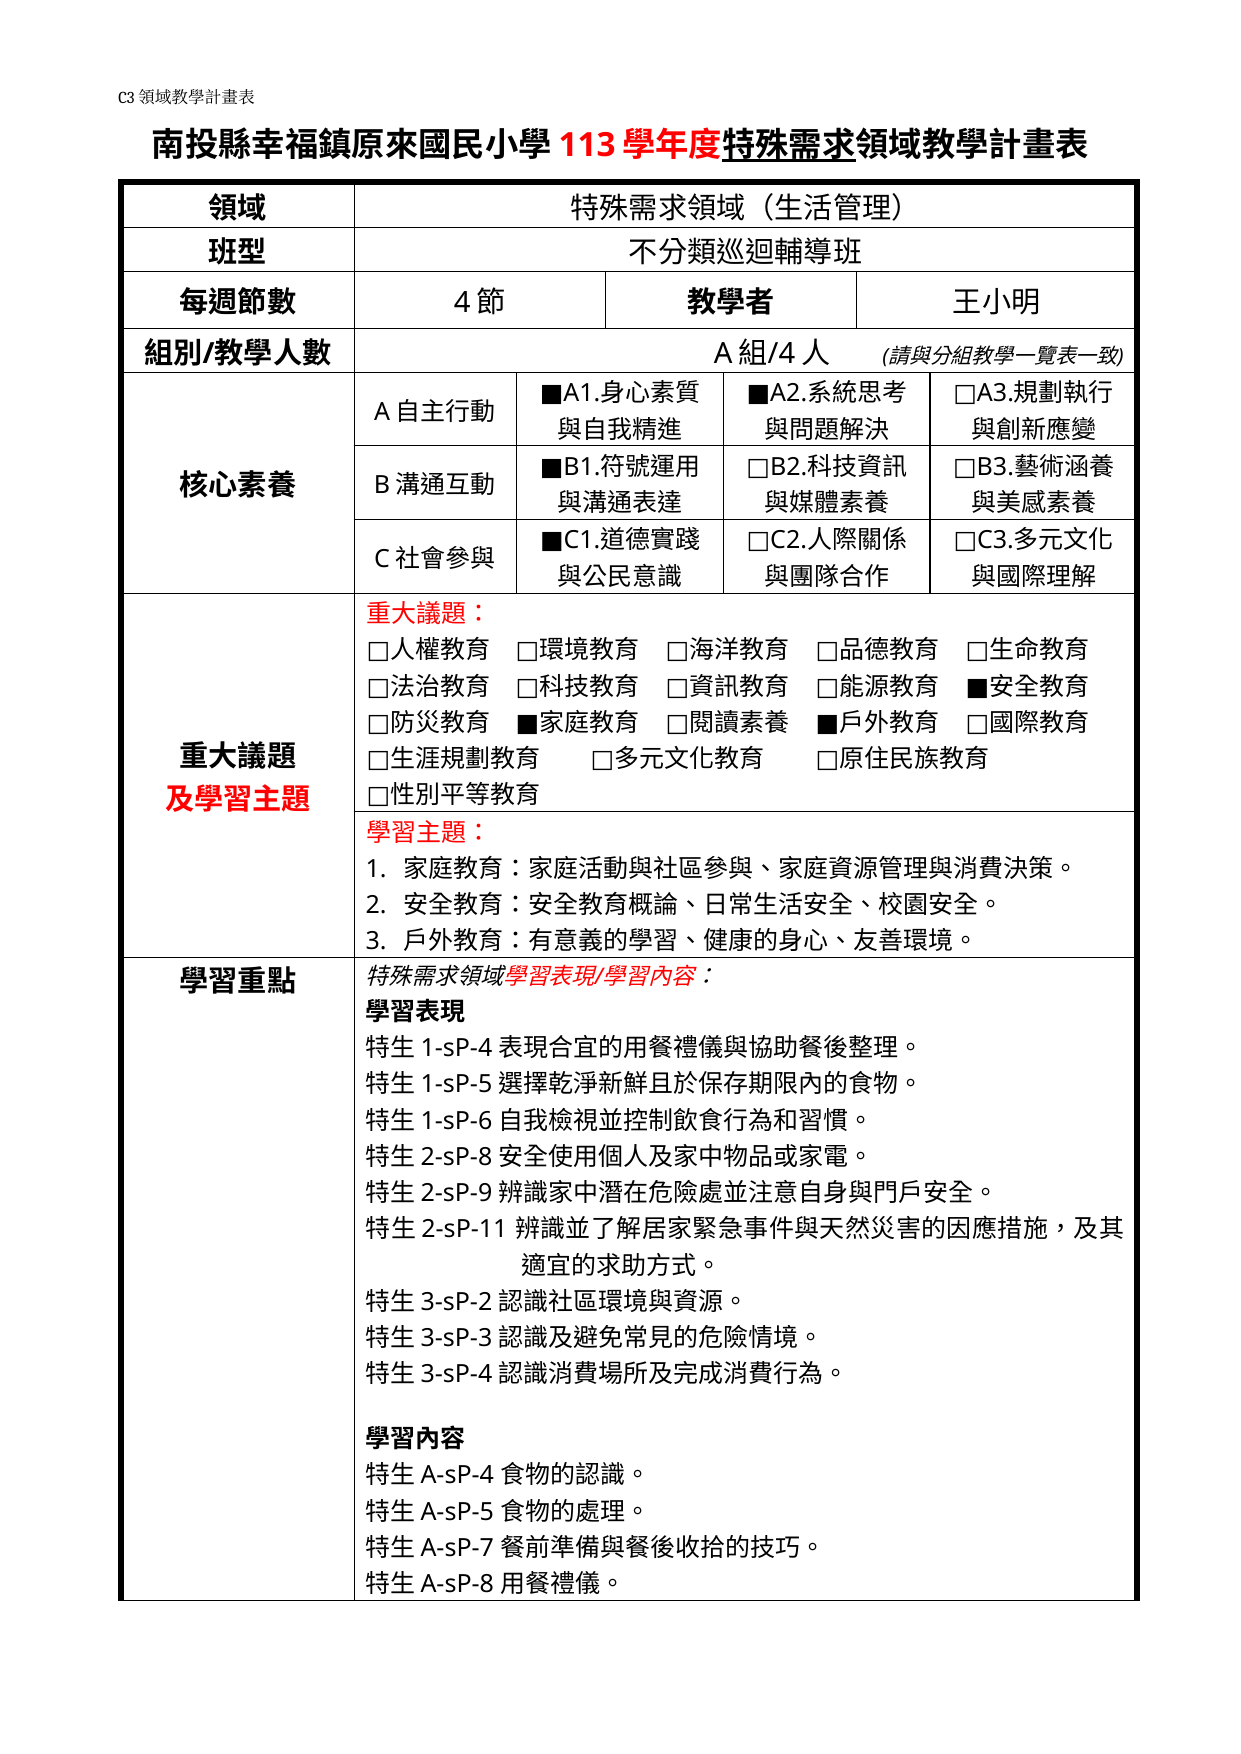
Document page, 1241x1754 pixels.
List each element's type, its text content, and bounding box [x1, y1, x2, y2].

table_cell 學習主題： 家庭教育：家庭活動與社區參與、家庭資源管理與消費決策。 安全教育：安全教育概論、日常生活安全、校園安全。 戶外教育：有意義的學習、健康的身心、友善環境。 [355, 812, 1134, 957]
table_cell A組/4人 (請與分組教學一覽表一致) [355, 329, 1134, 372]
table_cell 王小明 [857, 272, 1134, 328]
table_cell 教學者 [606, 272, 856, 328]
table_cell 班型 [124, 228, 354, 271]
table_cell □B2.科技資訊與媒體素養 [724, 446, 929, 519]
table_cell 組別/教學人數 [124, 329, 354, 372]
table_cell C社會參與 [355, 520, 516, 592]
table_cell 重大議題： □人權教育 □環境教育 □海洋教育 □品德教育 □生命教育 □法治教育 □科技教育 □資訊教育 □能源教育 ■安全教育 □防災教育 ■家庭教育 □閱讀素養 ■戶外教育 □國際教育 □生涯規劃教育 □多元文化教育 □原住民族教育 □性別平等教育 [355, 594, 1134, 811]
table_cell □A3.規劃執行與創新應變 [931, 373, 1134, 445]
table_cell ■A2.系統思考與問題解決 [724, 373, 929, 445]
table_cell B溝通互動 [355, 446, 516, 519]
table_cell □C3.多元文化與國際理解 [931, 520, 1134, 592]
text 南投縣幸福鎮原來國民小學113學年度特殊需求領域教學計畫表 [118, 118, 1122, 167]
table_cell ■A1.身心素質與自我精進 [517, 373, 723, 445]
table_cell 核心素養 [124, 373, 354, 592]
table_cell □B3.藝術涵養與美感素養 [931, 446, 1134, 519]
table_cell ■B1.符號運用與溝通表達 [517, 446, 723, 519]
table_cell 每週節數 [124, 272, 354, 328]
table_cell ■C1.道德實踐與公民意識 [517, 520, 723, 592]
table_cell A自主行動 [355, 373, 516, 445]
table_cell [355, 958, 1134, 1600]
table_cell 不分類巡迴輔導班 [355, 228, 1134, 271]
table_cell □C2.人際關係與團隊合作 [724, 520, 929, 592]
table_cell 重大議題 及學習主題 [124, 594, 354, 957]
table_header 領域 [124, 185, 354, 227]
table_header 特殊需求領域（生活管理） [355, 185, 1134, 227]
table_cell 4節 [355, 272, 605, 328]
table_cell 學習重點 [124, 958, 354, 1600]
